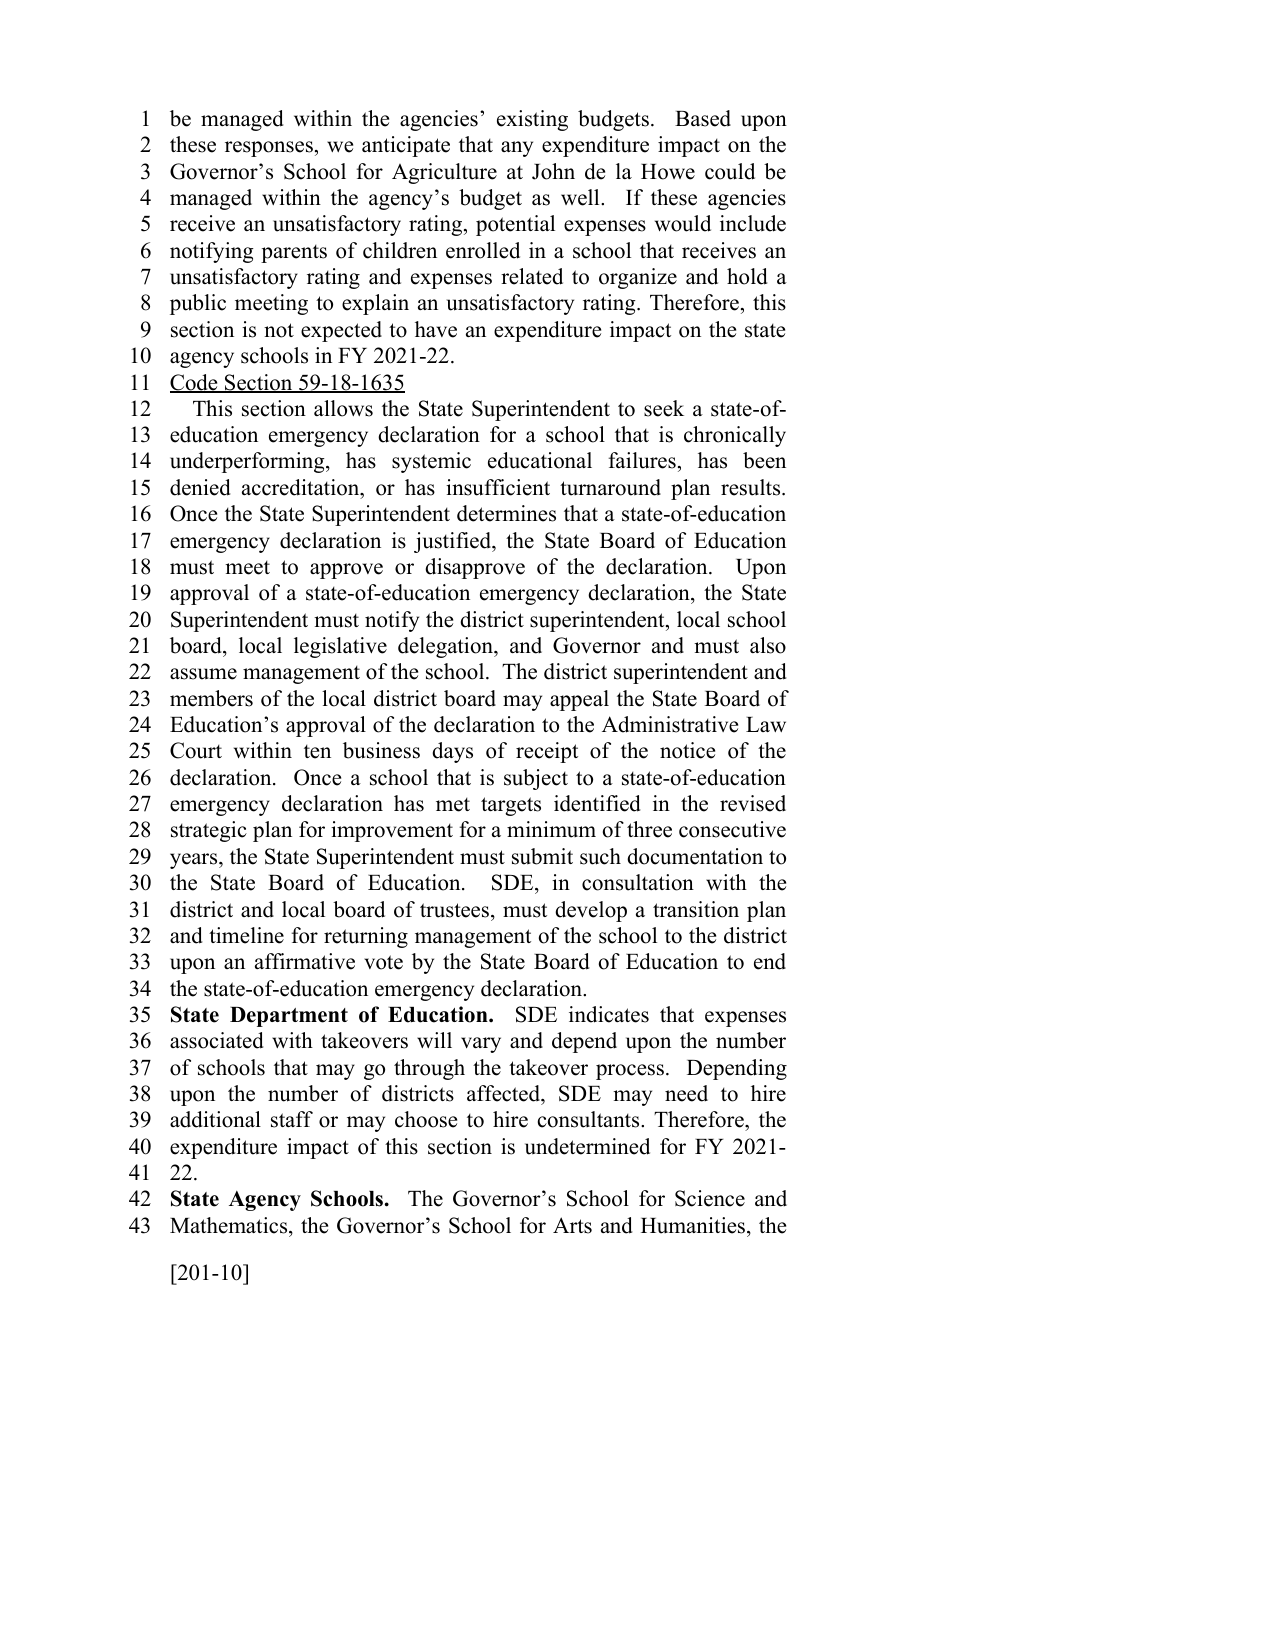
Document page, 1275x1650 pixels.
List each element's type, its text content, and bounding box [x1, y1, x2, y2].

text State Department of Education. SDE indicates that expenses associated with takeovers will vary and depend upon the number of schools that may go through the takeover process. Depending upon the number of districts affected, SDE may need to hire additional staff or may choose to hire consultants. Therefore, the expenditure impact of this section is undetermined for FY 2021-22. [169, 1001, 787, 1186]
text This section allows the State Superintendent to seek a state-of-education emergency declaration for a school that is chronically underperforming, has systemic educational failures, has been denied accreditation, or has insufficient turnaround plan results. Once the State Superintendent determines that a state-of-education emergency declaration is justified, the State Board of Education must meet to approve or disapprove of the declaration. Upon approval of a state-of-education emergency declaration, the State Superintendent must notify the district superintendent, local school board, local legislative delegation, and Governor and must also assume management of the school. The district superintendent and members of the local district board may appeal the State Board of Education’s approval of the declaration to the Administrative Law Court within ten business days of receipt of the notice of the declaration. Once a school that is subject to a state-of-education emergency declaration has met targets identified in the revised strategic plan for improvement for a minimum of three consecutive years, the State Superintendent must submit such documentation to the State Board of Education. SDE, in consultation with the district and local board of trustees, must develop a transition plan and timeline for returning management of the school to the district upon an affirmative vote by the State Board of Education to end the state-of-education emergency declaration. [169, 395, 787, 1001]
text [169, 105, 787, 368]
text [169, 1186, 787, 1238]
text Code Section 59-18-1635 [169, 368, 787, 395]
